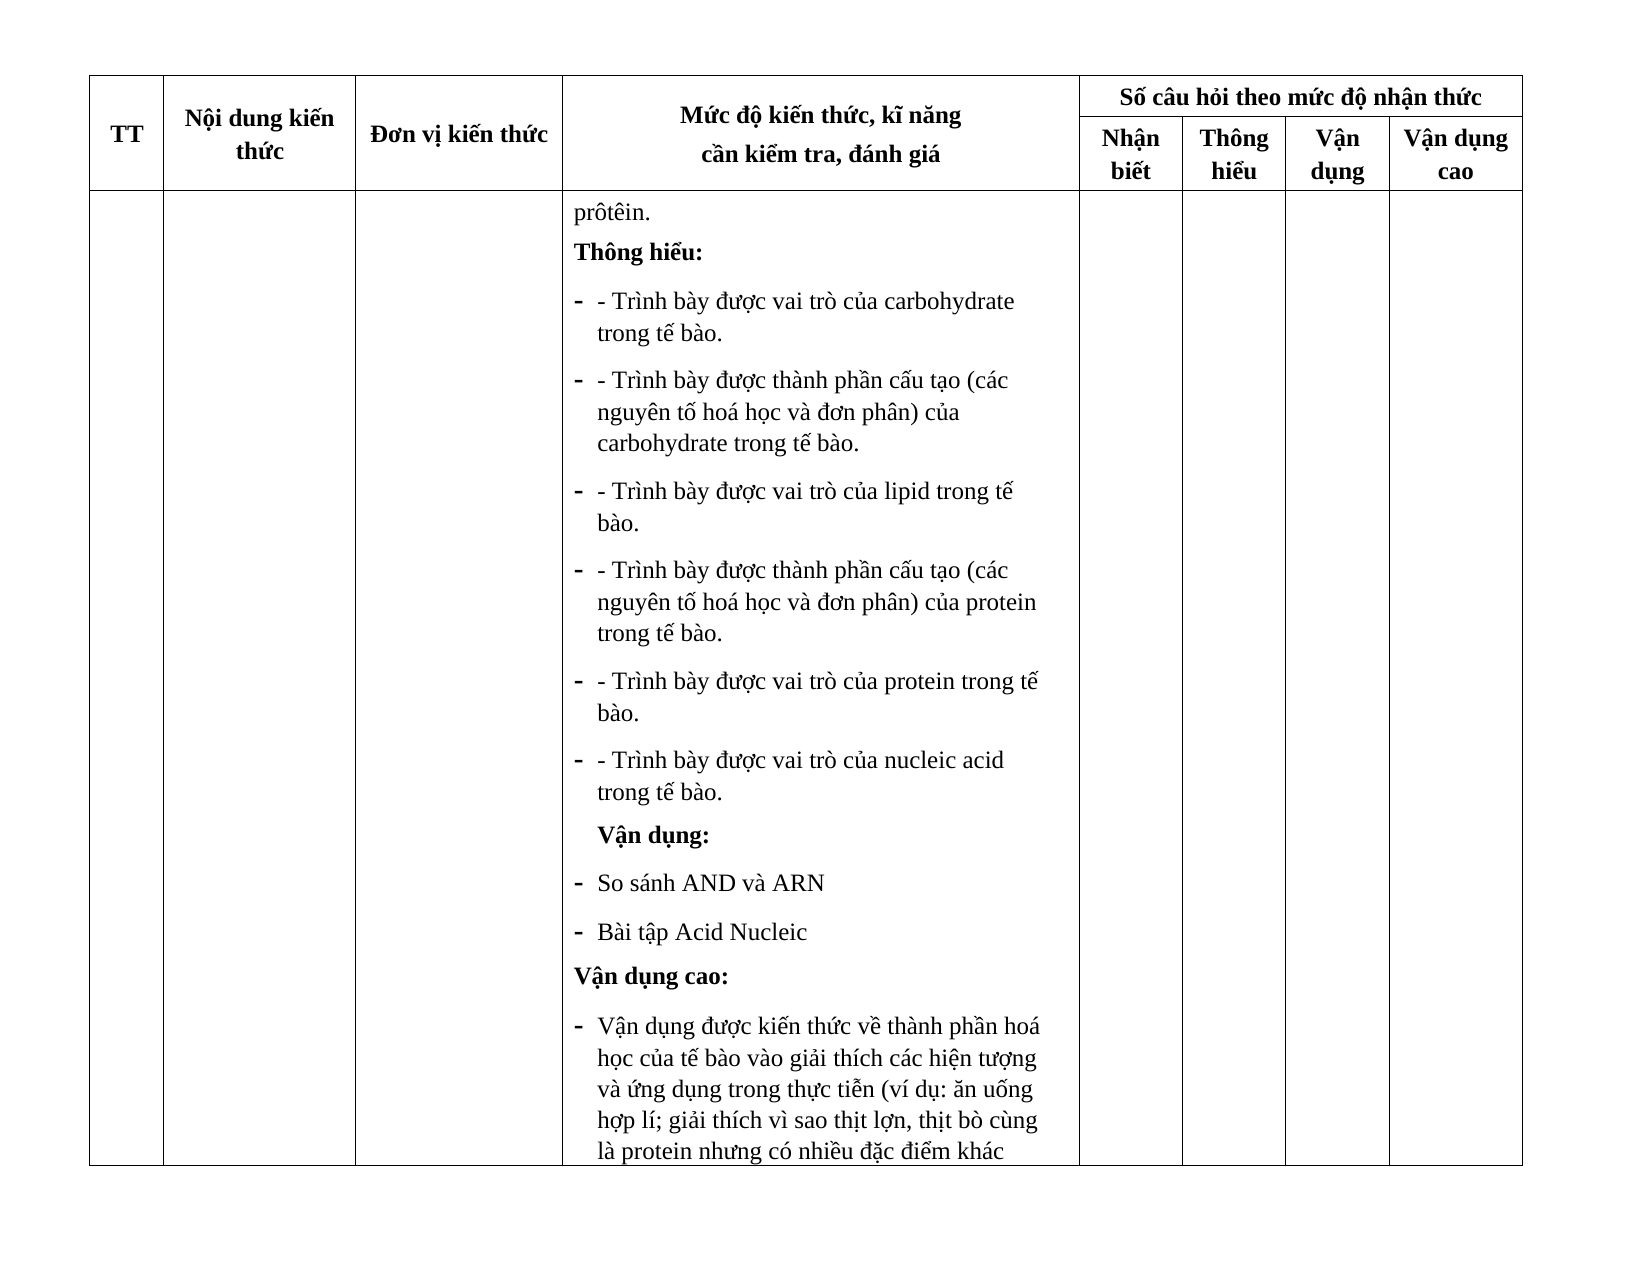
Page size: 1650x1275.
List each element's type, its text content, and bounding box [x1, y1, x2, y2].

table_header Đơn vị kiến thức [356, 76, 562, 190]
table_cell Vận dụng cao [1390, 117, 1522, 190]
table_header TT [90, 76, 163, 190]
table_cell [1080, 191, 1182, 1164]
table_cell Vận dụng [1286, 117, 1389, 190]
table_cell [1286, 191, 1389, 1164]
table_cell [1183, 191, 1285, 1164]
table_header Số câu hỏi theo mức độ nhận thức [1080, 76, 1522, 116]
table_cell Nhận biết [1080, 117, 1182, 190]
table_header Mức độ kiến thức, kĩ năng cần kiểm tra, đánh giá [563, 76, 1079, 190]
table_cell [356, 191, 562, 1164]
table_header Nội dung kiến thức [164, 76, 355, 190]
table_cell [1390, 191, 1522, 1164]
table_cell Thông hiểu [1183, 117, 1285, 190]
